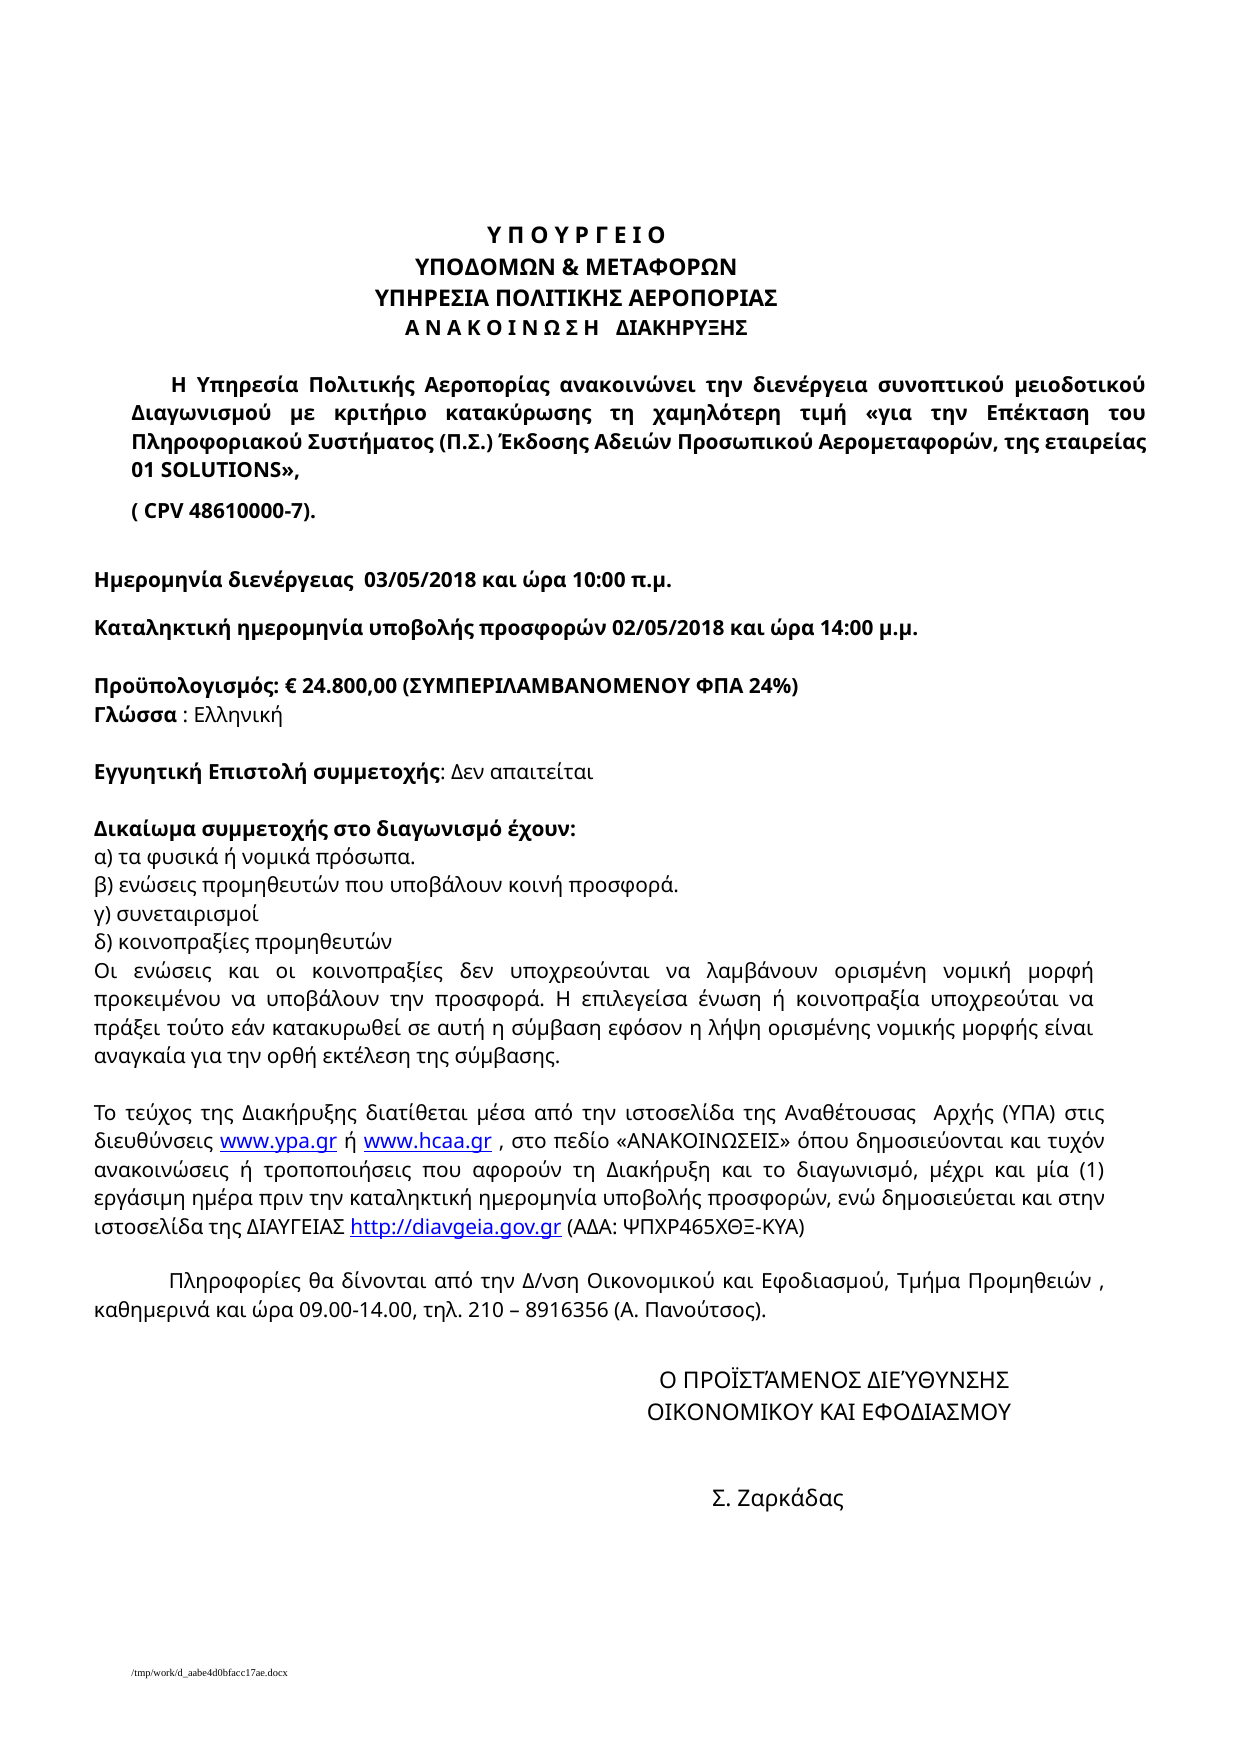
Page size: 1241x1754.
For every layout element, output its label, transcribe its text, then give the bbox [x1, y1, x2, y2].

text δ) κοινοπραξίες προμηθευτών [94, 927, 1095, 956]
text Προϋπολογισμός: € 24.800,00 (ΣΥΜΠΕΡΙΛΑΜΒΑΝΟΜΕΝΟΥ ΦΠΑ 24%) [94, 672, 1095, 700]
text ΟΙΚΟΝΟΜΙΚΟΥ ΚΑΙ ΕΦΟΔΙΑΣΜΟΥ [57, 1396, 1095, 1427]
text Σ. Ζαρκάδας [57, 1482, 1095, 1513]
text Υ Π Ο Υ Ρ Γ Ε Ι Ο [57, 219, 1095, 251]
text ( CPV 48610000-7). [131, 496, 1147, 525]
list Δικαίωμα συμμετοχής στο διαγωνισμό έχουν: [94, 814, 1095, 842]
text Εγγυητική Επιστολή συμμετοχής: Δεν απαιτείται [94, 757, 1095, 785]
text γ) συνεταιρισμοί [94, 899, 1095, 927]
text Γλώσσα : Ελληνική [94, 700, 1095, 728]
subtitle Καταληκτική ημερομηνία υποβολής προσφορών 02/05/2018 και ώρα 14:00 μ.μ. [94, 613, 1095, 641]
text Το τεύχος της Διακήρυξης διατίθεται μέσα από την ιστοσελίδα της Αναθέτουσας Αρχής (ΥΠΑ) στις διευθύνσεις www.ypa.gr ή www.hcaa.gr , στο πεδίο «ΑΝΑΚΟΙΝΩΣΕΙΣ» όπου δημοσιεύονται και τυχόν ανακοινώσεις ή τροποποιήσεις που αφορούν τη Διακήρυξη και το διαγωνισμό, μέχρι και μία (1) εργάσιμη ημέρα πριν την καταληκτική ημερομηνία υποβολής προσφορών, ενώ δημοσιεύεται και στην ιστοσελίδα της ΔΙΑΥΓΕΙΑΣ http://diavgeia.gov.gr (ΑΔΑ: ΨΠΧΡ465ΧΘΞ-ΚΥΑ) [131, 1098, 1144, 1240]
text Πληροφορίες θα δίνονται από την Δ/νση Οικονομικού και Εφοδιασμού, Τμήμα Προμηθειών , καθημερινά και ώρα 09.00-14.00, τηλ. 210 – 8916356 (Α. Πανούτσος). [131, 1267, 1144, 1323]
text ΥΠΗΡΕΣΙΑ ΠΟΛΙΤΙΚΗΣ ΑΕΡΟΠΟΡΙΑΣ [57, 282, 1095, 313]
text ΥΠΟΔΟΜΩΝ & ΜΕΤΑΦΟΡΩΝ [57, 251, 1095, 282]
text Α Ν Α Κ Ο Ι Ν Ω Σ Η ΔΙΑΚΗΡΥΞΗΣ [57, 313, 1095, 342]
subtitle Ο Προϊστάμενος Διεύθυνσης [131, 1364, 1095, 1396]
text Οι ενώσεις και οι κοινοπραξίες δεν υποχρεούνται να λαμβάνουν ορισμένη νομική μορφή προκειμένου να υποβάλουν την προσφορά. Η επιλεγείσα ένωση ή κοινοπραξία υποχρεούται να πράξει τούτο εάν κατακυρωθεί σε αυτή η σύμβαση εφόσον η λήψη ορισμένης νομικής μορφής είναι αναγκαία για την ορθή εκτέλεση της σύμβασης. [94, 956, 1095, 1070]
text α) τα φυσικά ή νομικά πρόσωπα. [94, 842, 1095, 871]
text Ημερομηνία διενέργειας 03/05/2018 και ώρα 10:00 π.μ. [94, 566, 1095, 594]
text β) ενώσεις προμηθευτών που υποβάλουν κοινή προσφορά. [94, 871, 1095, 899]
text Η Υπηρεσία Πολιτικής Αεροπορίας ανακοινώνει την διενέργεια συνοπτικού μειοδοτικού Διαγωνισμού με κριτήριο κατακύρωσης τη χαμηλότερη τιμή «για την Επέκταση του Πληροφοριακού Συστήματος (Π.Σ.) Έκδοσης Αδειών Προσωπικού Αερομεταφορών, της εταιρείας 01 SOLUTIONS», [131, 370, 1147, 484]
